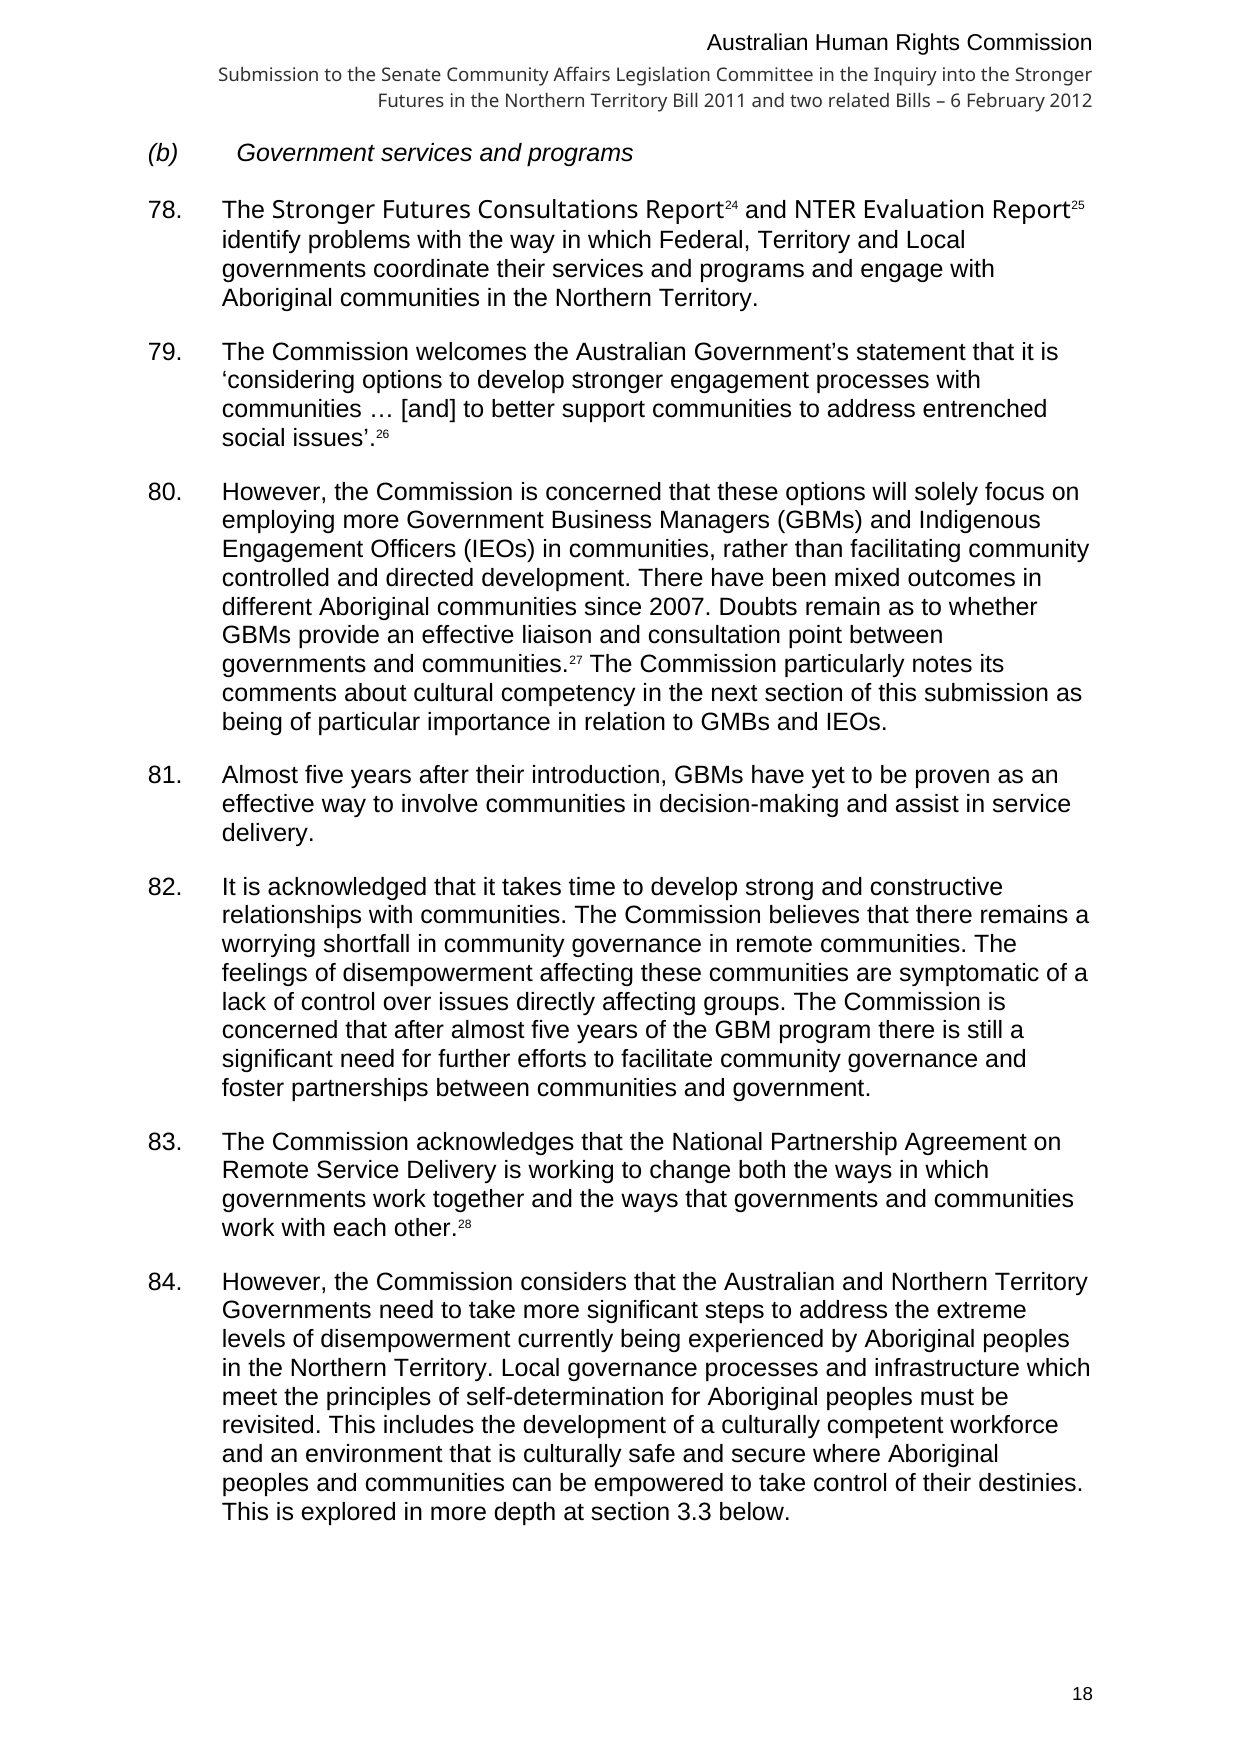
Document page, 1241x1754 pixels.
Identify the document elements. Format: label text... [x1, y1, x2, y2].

list The Commission acknowledges that the National Partnership Agreement on Remote Service Delivery is working to change both the ways in which governments work together and the ways that governments and communities work with each other. [148, 1127, 1092, 1242]
list The Stronger Futures Consultations Report and NTER Evaluation Report identify problems with the way in which Federal, Territory and Local governments coordinate their services and programs and engage with Aboriginal communities in the Northern Territory. [148, 191, 1092, 312]
list However, the Commission considers that the Australian and Northern Territory Governments need to take more significant steps to address the extreme levels of disempowerment currently being experienced by Aboriginal peoples in the Northern Territory. Local governance processes and infrastructure which meet the principles of self-determination for Aboriginal peoples must be revisited. This includes the development of a culturally competent workforce and an environment that is culturally safe and secure where Aboriginal peoples and communities can be empowered to take control of their destinies. This is explored in more depth at section 3.3 below. [148, 1267, 1092, 1525]
list Almost five years after their introduction, GBMs have yet to be proven as an effective way to involve communities in decision-making and assist in service delivery. [148, 760, 1092, 847]
list However, the Commission is concerned that these options will solely focus on employing more Government Business Managers (GBMs) and Indigenous Engagement Officers (IEOs) in communities, rather than facilitating community controlled and directed development. There have been mixed outcomes in different Aboriginal communities since 2007. Doubts remain as to whether GBMs provide an effective liaison and consultation point between governments and communities. The Commission particularly notes its comments about cultural competency in the next section of this submission as being of particular importance in relation to GMBs and IEOs. [148, 477, 1092, 735]
list The Commission welcomes the Australian Government’s statement that it is ‘considering options to develop stronger engagement processes with communities … [and] to better support communities to address entrenched social issues’. [148, 337, 1092, 452]
list It is acknowledged that it takes time to develop strong and constructive relationships with communities. The Commission believes that there remains a worrying shortfall in community governance in remote communities. The feelings of disempowerment affecting these communities are symptomatic of a lack of control over issues directly affecting groups. The Commission is concerned that after almost five years of the GBM program there is still a significant need for further efforts to facilitate community governance and foster partnerships between communities and government. [148, 872, 1092, 1102]
subtitle Government services and programs [148, 137, 1092, 166]
